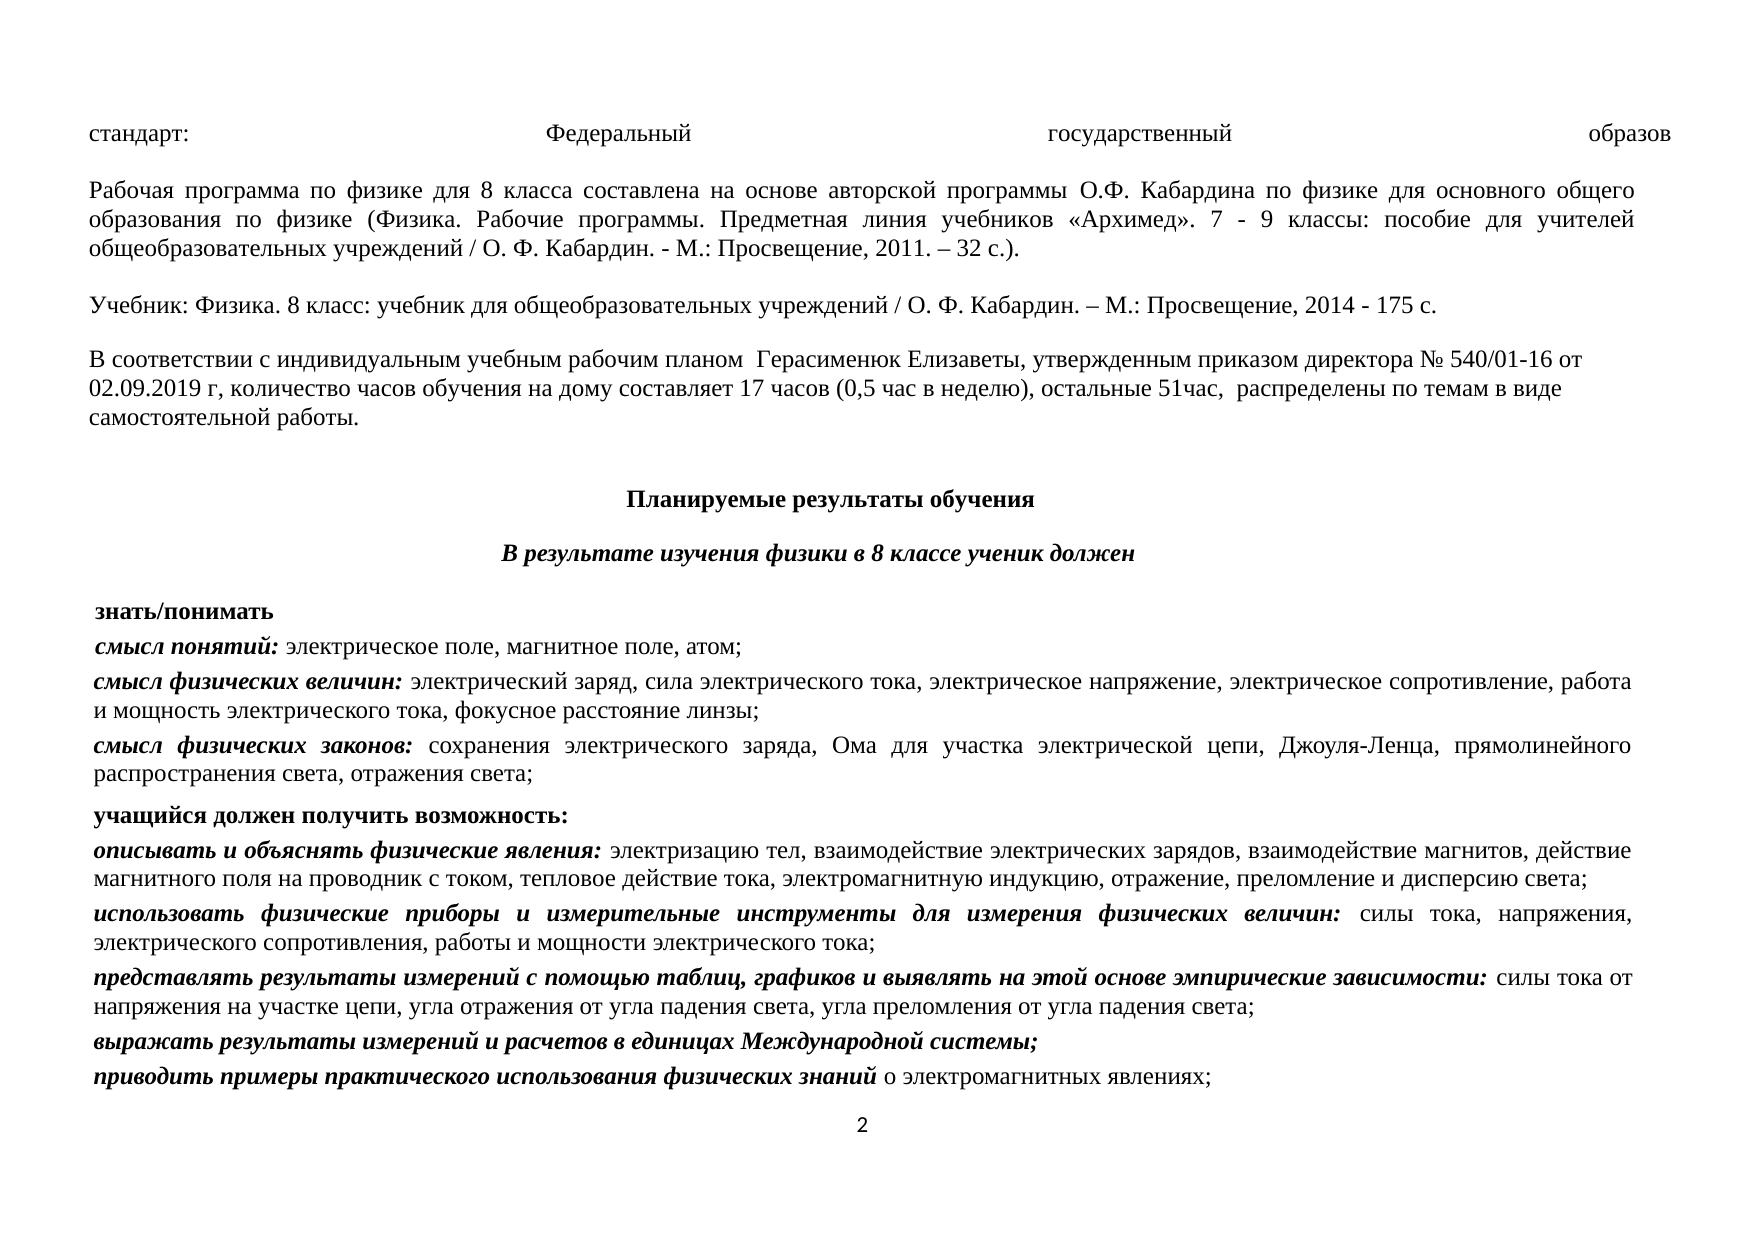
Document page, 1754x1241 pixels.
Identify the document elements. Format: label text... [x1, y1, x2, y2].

text приводить примеры практического использования физических знаний о электромагнитных явлениях; [93, 1061, 1633, 1090]
list Рабочая программа по физике для 8 класса составлена на основе авторской программы О.Ф. Кабардина по физике для основного общего образования по физике (Физика. Рабочие программы. Предметная линия учебников «Архимед». 7 - 9 классы: пособие для учителей общеобразовательных учреждений / О. Ф. Кабардин. - М.: Просвещение, 2011. – 32 с.). [89, 176, 1636, 262]
text смысл физических законов: сохранения электрического заряда, Ома для участка электрической цепи, Джоуля-Ленца, прямолинейного распространения света, отражения света; [93, 730, 1633, 787]
text смысл физических величин: электрический заряд, сила электрического тока, электрическое напряжение, электрическое сопротивление, работа и мощность электрического тока, фокусное расстояние линзы; [93, 666, 1633, 723]
text использовать физические приборы и измерительные инструменты для измерения физических величин: силы тока, напряжения, электрического сопротивления, работы и мощности электрического тока; [93, 898, 1633, 956]
text смысл понятий: электрическое поле, магнитное поле, атом; [95, 631, 1633, 660]
text В соответствии с индивидуальным учебным рабочим планом Герасименюк Елизаветы, утвержденным приказом директора № 540/01-16 от 02.09.2019 г, количество часов обучения на дому составляет 17 часов (0,5 час в неделю), остальные 51час, распределены по темам в виде самостоятельной работы. [89, 344, 1636, 431]
text выражать результаты измерений и расчетов в единицах Международной системы; [93, 1026, 1633, 1055]
text учащийся должен получить возможность: [93, 800, 1633, 828]
text представлять результаты измерений с помощью таблиц, графиков и выявлять на этой основе эмпирические зависимости: силы тока от напряжения на участке цепи, угла отражения от угла падения света, угла преломления от угла падения света; [93, 962, 1633, 1020]
text Планируемые результаты обучения [89, 484, 1636, 513]
text В результате изучения физики в 8 классе ученик должен [89, 538, 1633, 567]
text Учебник: Физика. 8 класс: учебник для общеобразовательных учреждений / О. Ф. Кабардин. – М.: Просвещение, 2014 - 175 с. [89, 291, 1636, 319]
text знать/понимать [95, 596, 1633, 625]
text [89, 118, 1636, 147]
text описывать и объяснять физические явления: электризацию тел, взаимодействие электрических зарядов, взаимодействие магнитов, действие магнитного поля на проводник с током, тепловое действие тока, электромагнитную индукцию, отражение, преломление и дисперсию света; [93, 835, 1633, 892]
